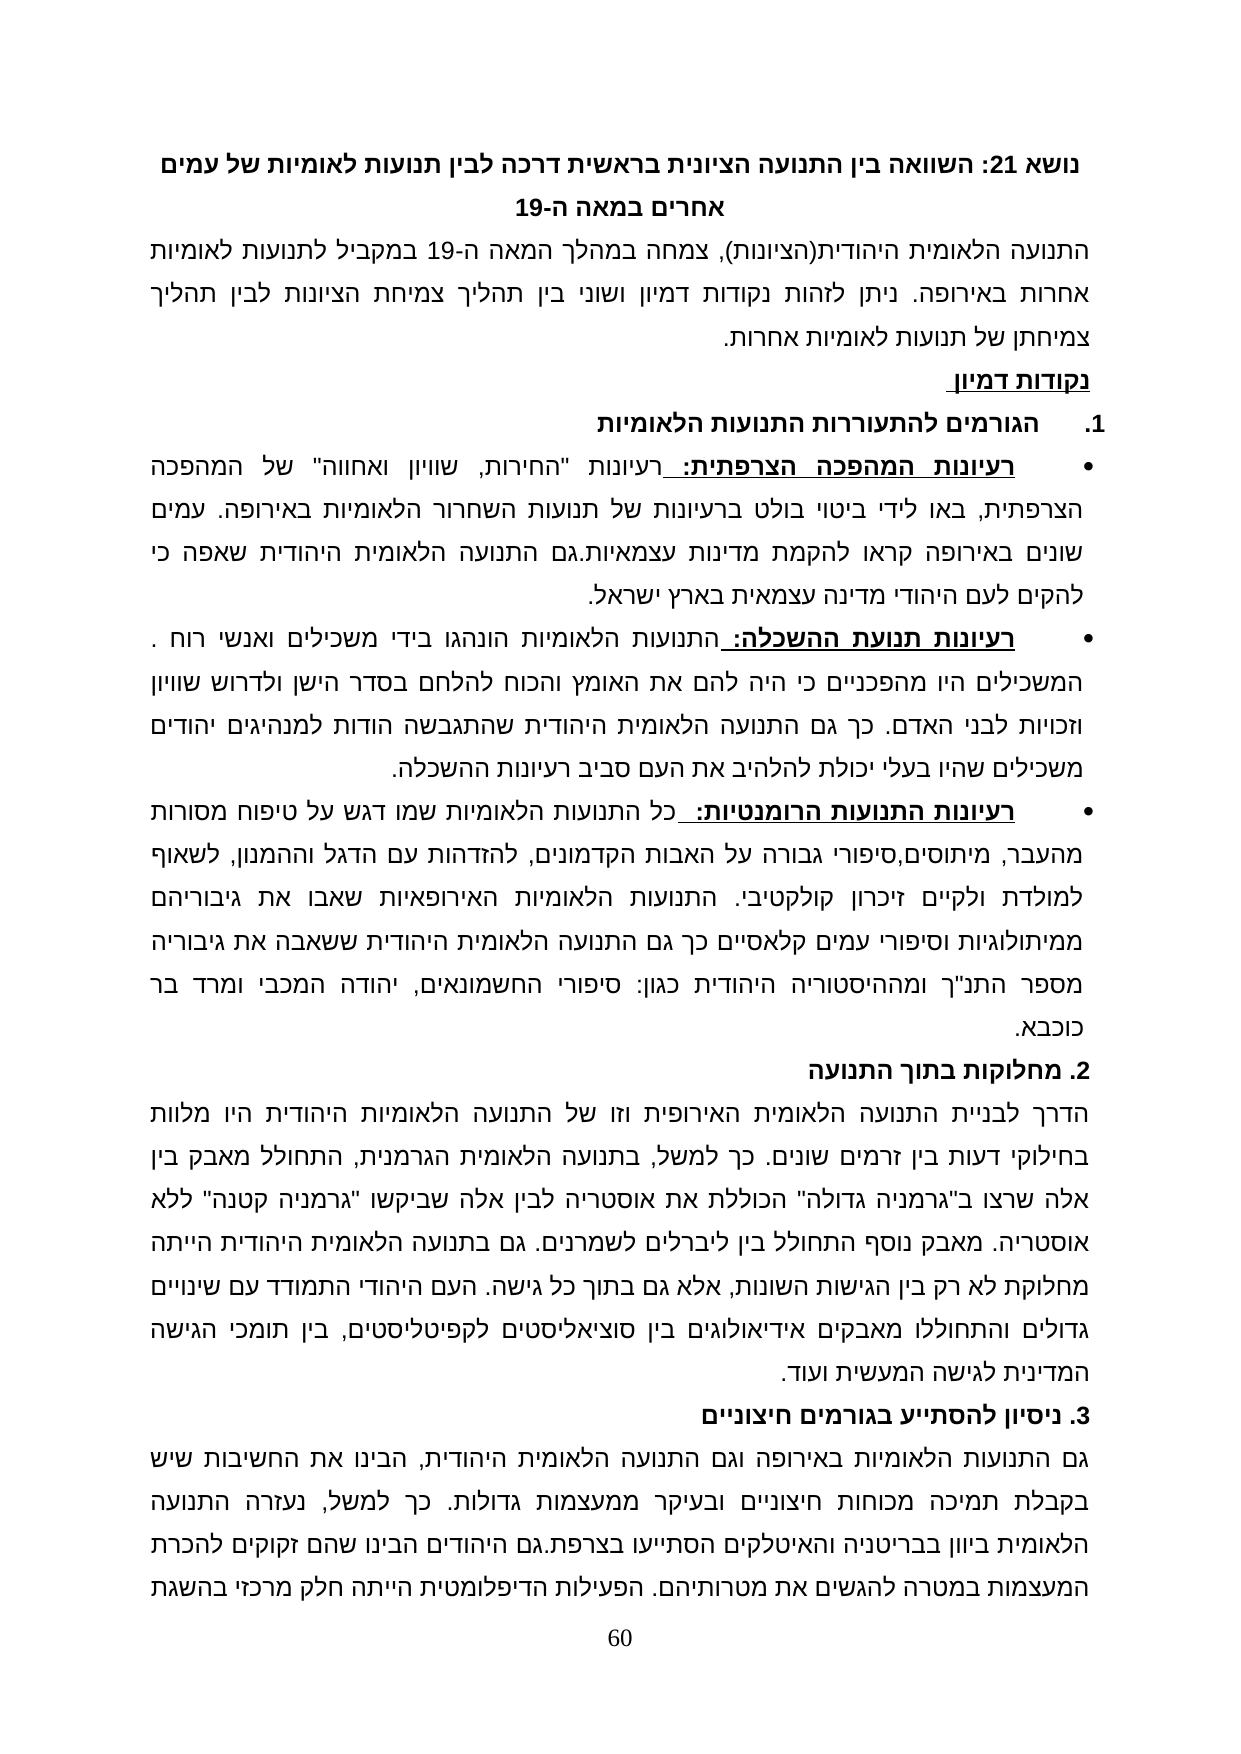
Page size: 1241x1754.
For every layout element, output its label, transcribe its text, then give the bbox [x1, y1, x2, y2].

list רעיונות התנועות הרומנטיות: כל התנועות הלאומיות שמו דגש על טיפוח מסורות מהעבר, מיתוסים,סיפורי גבורה על האבות הקדמונים, להזדהות עם הדגל וההמנון, לשאוף למולדת ולקיים זיכרון קולקטיבי. התנועות הלאומיות האירופאיות שאבו את גיבוריהם ממיתולוגיות וסיפורי עמים קלאסיים כך גם התנועה הלאומית היהודית ששאבה את גיבוריה מספר התנ"ך ומההיסטוריה היהודית כגון: סיפורי החשמונאים, יהודה המכבי ומרד בר כוכבא. [150, 797, 1084, 1042]
text 2. מחלוקות בתוך התנועה [150, 1056, 1090, 1085]
list רעיונות המהפכה הצרפתית: רעיונות "החירות, שוויון ואחווה" של המהפכה הצרפתית, באו לידי ביטוי בולט ברעיונות של תנועות השחרור הלאומיות באירופה. עמים שונים באירופה קראו להקמת מדינות עצמאיות.גם התנועה הלאומית היהודית שאפה כי להקים לעם היהודי מדינה עצמאית בארץ ישראל. [150, 452, 1084, 610]
text הדרך לבניית התנועה הלאומית האירופית וזו של התנועה הלאומיות היהודית היו מלוות בחילוקי דעות בין זרמים שונים. כך למשל, בתנועה הלאומית הגרמנית, התחולל מאבק בין אלה שרצו ב"גרמניה גדולה" הכוללת את אוסטריה לבין אלה שביקשו "גרמניה קטנה" ללא אוסטריה. מאבק נוסף התחולל בין ליברלים לשמרנים. גם בתנועה הלאומית היהודית הייתה מחלוקת לא רק בין הגישות השונות, אלא גם בתוך כל גישה. העם היהודי התמודד עם שינויים גדולים והתחוללו מאבקים אידיאולוגים בין סוציאליסטים לקפיטליסטים, בין תומכי הגישה המדינית לגישה המעשית ועוד. [150, 1099, 1090, 1387]
text נושא 21: השוואה בין התנועה הציונית בראשית דרכה לבין תנועות לאומיות של עמים אחרים במאה ה-19 [150, 150, 1090, 222]
list רעיונות תנועת ההשכלה: התנועות הלאומיות הונהגו בידי משכילים ואנשי רוח .המשכילים היו מהפכניים כי היה להם את האומץ והכוח להלחם בסדר הישן ולדרוש שוויון וזכויות לבני האדם. כך גם התנועה הלאומית היהודית שהתגבשה הודות למנהיגים יהודים משכילים שהיו בעלי יכולת להלהיב את העם סביב רעיונות ההשכלה. [150, 624, 1084, 783]
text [150, 1444, 1090, 1602]
text 3. ניסיון להסתייע בגורמים חיצוניים [150, 1401, 1090, 1430]
list הגורמים להתעוררות התנועות הלאומיות [150, 409, 1084, 437]
text התנועה הלאומית היהודית(הציונות), צמחה במהלך המאה ה-19 במקביל לתנועות לאומיות אחרות באירופה. ניתן לזהות נקודות דמיון ושוני בין תהליך צמיחת הציונות לבין תהליך צמיחתן של תנועות לאומיות אחרות. [150, 236, 1090, 351]
text נקודות דמיון [150, 366, 1090, 394]
